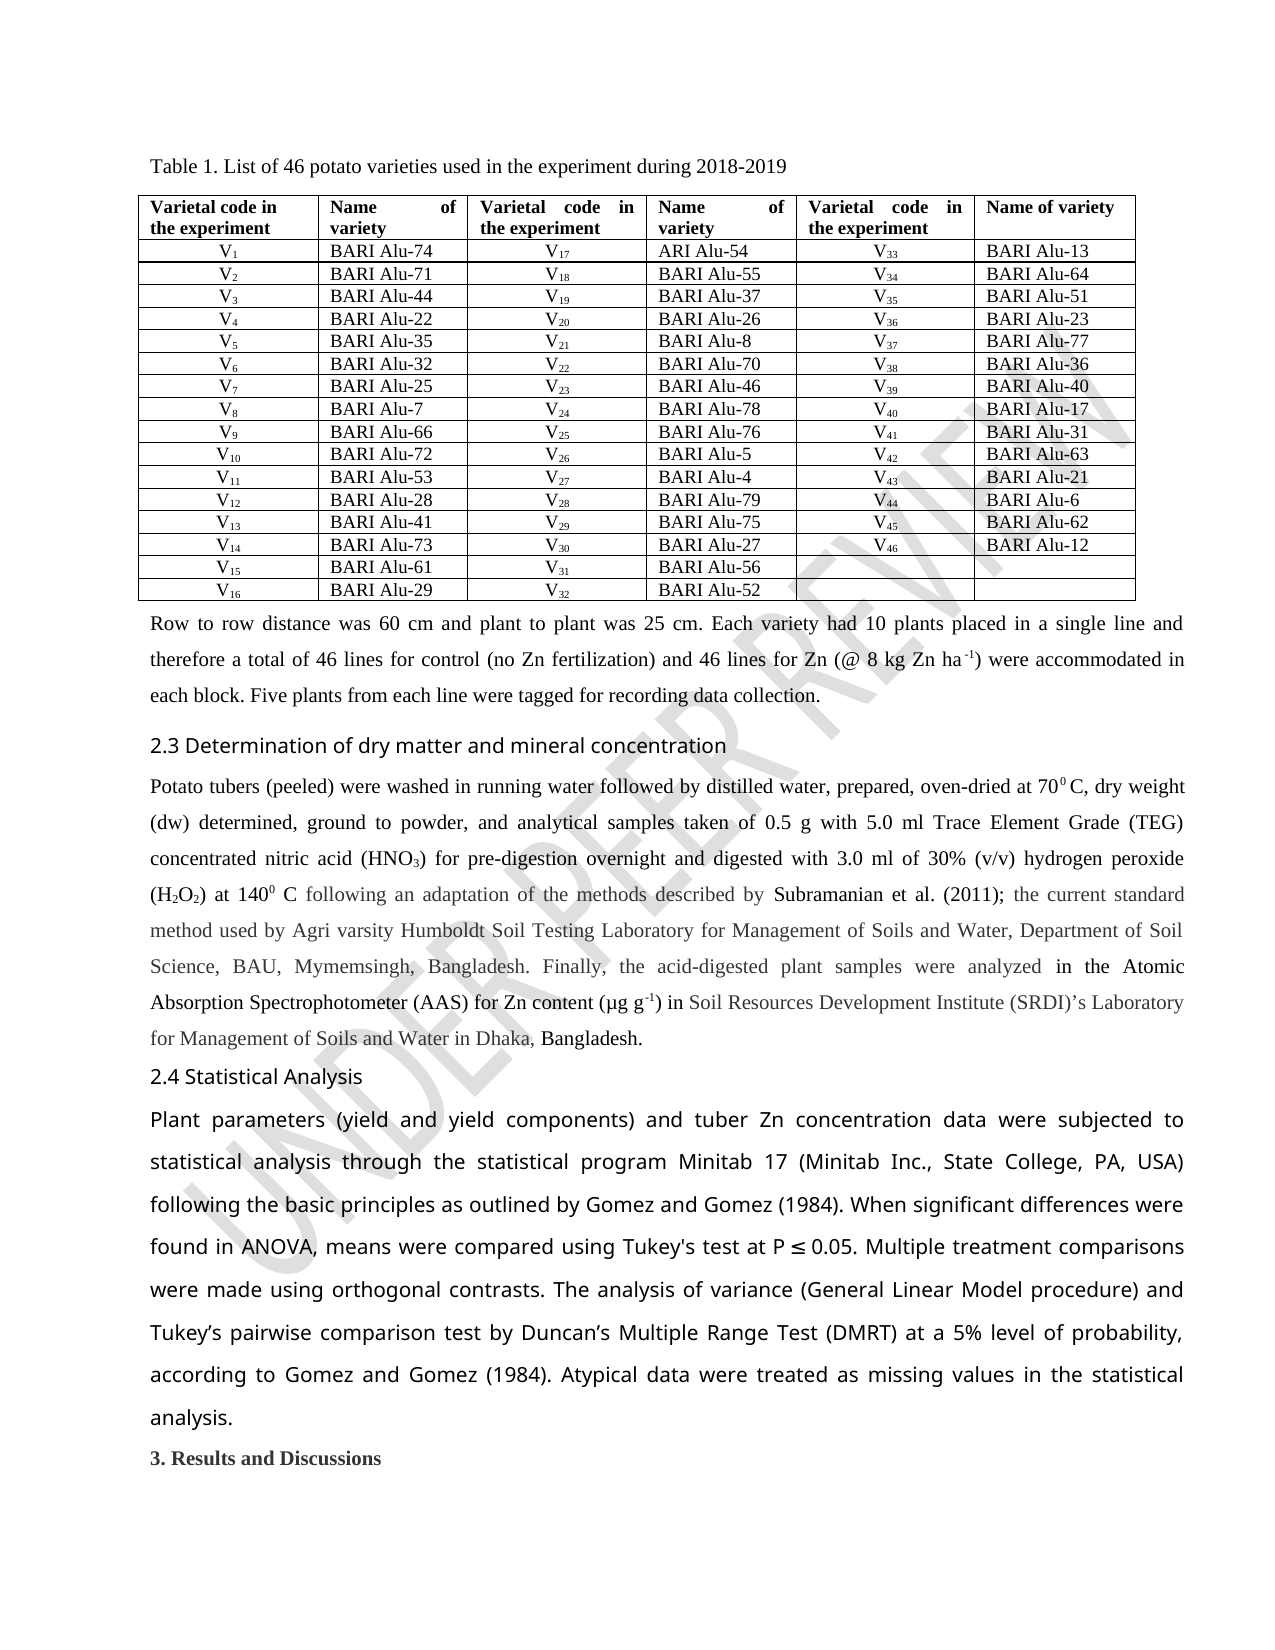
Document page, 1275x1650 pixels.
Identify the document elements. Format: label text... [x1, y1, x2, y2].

table_cell BARI Alu-27 [647, 534, 796, 555]
table_cell V45 [797, 511, 974, 533]
table_cell V20 [468, 308, 646, 329]
table_header Varietal code in the experiment [139, 196, 318, 239]
table_cell BARI Alu-56 [647, 556, 796, 578]
table_cell BARI Alu-51 [975, 285, 1135, 307]
table_cell V37 [797, 330, 974, 352]
table_cell BARI Alu-72 [319, 443, 467, 465]
table_cell BARI Alu-75 [647, 511, 796, 533]
table_header Varietal code in the experiment [468, 196, 646, 239]
table_cell BARI Alu-23 [975, 308, 1135, 329]
table_cell BARI Alu-76 [647, 421, 796, 442]
text 2.3 Determination of dry matter and mineral concentration [150, 731, 1185, 759]
table_cell [975, 579, 1135, 600]
table_cell V43 [797, 466, 974, 487]
table_cell BARI Alu-41 [319, 511, 467, 533]
table_cell V18 [468, 263, 646, 284]
table_cell BARI Alu-62 [975, 511, 1135, 533]
table_cell BARI Alu-36 [975, 353, 1135, 374]
table_cell BARI Alu-7 [319, 398, 467, 419]
table_cell V27 [468, 466, 646, 487]
table_cell BARI Alu-64 [975, 263, 1135, 284]
text 3. Results and Discussions [150, 1446, 1185, 1469]
text 2.4 Statistical Analysis [150, 1062, 1185, 1091]
table_cell V40 [797, 398, 974, 419]
table_cell BARI Alu-22 [319, 308, 467, 329]
table_cell V14 [139, 534, 318, 555]
table_cell BARI Alu-77 [975, 330, 1135, 352]
table_cell BARI Alu-40 [975, 375, 1135, 397]
table_cell V28 [468, 489, 646, 510]
table_cell BARI Alu-35 [319, 330, 467, 352]
table_cell V16 [139, 579, 318, 600]
table_cell V7 [139, 375, 318, 397]
text Table 1. List of 46 potato varieties used in the experiment during 2018-2019 [150, 154, 1185, 178]
table_cell V5 [139, 330, 318, 352]
table_header Name of variety [647, 196, 796, 239]
table_cell V29 [468, 511, 646, 533]
table_cell V30 [468, 534, 646, 555]
table_cell BARI Alu-52 [647, 579, 796, 600]
table_cell V19 [468, 285, 646, 307]
table_cell V13 [139, 511, 318, 533]
table_cell V44 [797, 489, 974, 510]
table_cell V4 [139, 308, 318, 329]
table_cell BARI Alu-74 [319, 240, 467, 261]
table_cell BARI Alu-32 [319, 353, 467, 374]
table_cell BARI Alu-17 [975, 398, 1135, 419]
table_cell BARI Alu-28 [319, 489, 467, 510]
table_cell V36 [797, 308, 974, 329]
table_cell BARI Alu-55 [647, 263, 796, 284]
table_cell BARI Alu-6 [975, 489, 1135, 510]
table_cell V46 [797, 534, 974, 555]
table_cell V41 [797, 421, 974, 442]
table_cell V21 [468, 330, 646, 352]
table_cell BARI Alu-21 [975, 466, 1135, 487]
table_cell V31 [468, 556, 646, 578]
table_cell V17 [468, 240, 646, 261]
table_cell BARI Alu-5 [647, 443, 796, 465]
table_cell BARI Alu-46 [647, 375, 796, 397]
table_cell V25 [468, 421, 646, 442]
text Potato tubers (peeled) were washed in running water followed by distilled water, prepared, oven-dried at 700 C, dry weight (dw) determined, ground to powder, and analytical samples taken of 0.5 g with 5.0 ml Trace Element Grade (TEG) concentrated nitric acid (HNO3) for pre-digestion overnight and digested with 3.0 ml of 30% (v/v) hydrogen peroxide (H2O2) at 1400 C following an adaptation of the methods described by Subramanian et al. (2011); the current standard method used by Agri varsity Humboldt Soil Testing Laboratory for Management of Soils and Water, Department of Soil Science, BAU, Mymemsingh, Bangladesh. Finally, the acid-digested plant samples were analyzed in the Atomic Absorption Spectrophotometer (AAS) for Zn content (µg g-1) in Soil Resources Development Institute (SRDI)’s Laboratory for Management of Soils and Water in Dhaka, Bangladesh. [150, 774, 1185, 1050]
table_cell V1 [139, 240, 318, 261]
table_cell V2 [139, 263, 318, 284]
table_cell [797, 579, 974, 600]
table_cell V6 [139, 353, 318, 374]
table_cell V3 [139, 285, 318, 307]
table_cell V15 [139, 556, 318, 578]
table_cell BARI Alu-53 [319, 466, 467, 487]
table_cell V10 [139, 443, 318, 465]
table_cell BARI Alu-44 [319, 285, 467, 307]
table_cell V23 [468, 375, 646, 397]
table_cell BARI Alu-63 [975, 443, 1135, 465]
table_cell BARI Alu-29 [319, 579, 467, 600]
table_cell BARI Alu-73 [319, 534, 467, 555]
table_cell V12 [139, 489, 318, 510]
table_cell V39 [797, 375, 974, 397]
table_cell V8 [139, 398, 318, 419]
table_cell V34 [797, 263, 974, 284]
table_cell V11 [139, 466, 318, 487]
table_cell V26 [468, 443, 646, 465]
table_header Name of variety [319, 196, 467, 239]
table_cell [797, 556, 974, 578]
text Plant parameters (yield and yield components) and tuber Zn concentration data were subjected to statistical analysis through the statistical program Minitab 17 (Minitab Inc., State College, PA, USA) following the basic principles as outlined by Gomez and Gomez (1984). When significant differences were found in ANOVA, means were compared using Tukey's test at P ≤ 0.05. Multiple treatment comparisons were made using orthogonal contrasts. The analysis of variance (General Linear Model procedure) and Tukey’s pairwise comparison test by Duncan’s Multiple Range Test (DMRT) at a 5% level of probability, according to Gomez and Gomez (1984). Atypical data were treated as missing values in the statistical analysis. [150, 1105, 1185, 1431]
table_cell BARI Alu-12 [975, 534, 1135, 555]
table_cell V35 [797, 285, 974, 307]
table_cell BARI Alu-70 [647, 353, 796, 374]
table_cell V32 [468, 579, 646, 600]
table_cell BARI Alu-78 [647, 398, 796, 419]
table_header Name of variety [975, 196, 1135, 239]
table_cell BARI Alu-25 [319, 375, 467, 397]
table_cell V38 [797, 353, 974, 374]
table_cell BARI Alu-66 [319, 421, 467, 442]
table_cell BARI Alu-4 [647, 466, 796, 487]
table_cell BARI Alu-8 [647, 330, 796, 352]
table_cell BARI Alu-61 [319, 556, 467, 578]
table_cell V33 [797, 240, 974, 261]
table_cell V24 [468, 398, 646, 419]
table_cell [975, 556, 1135, 578]
table_cell BARI Alu-31 [975, 421, 1135, 442]
table_cell BARI Alu-71 [319, 263, 467, 284]
table_cell V22 [468, 353, 646, 374]
table_cell BARI Alu-13 [975, 240, 1135, 261]
table_cell BARI Alu-37 [647, 285, 796, 307]
table_cell BARI Alu-79 [647, 489, 796, 510]
table_cell ARI Alu-54 [647, 240, 796, 261]
table_header Varietal code in the experiment [797, 196, 974, 239]
table_cell BARI Alu-26 [647, 308, 796, 329]
table_cell V9 [139, 421, 318, 442]
table_cell V42 [797, 443, 974, 465]
text Row to row distance was 60 cm and plant to plant was 25 cm. Each variety had 10 plants placed in a single line and therefore a total of 46 lines for control (no Zn fertilization) and 46 lines for Zn (@ 8 kg Zn ha-1) were accommodated in each block. Five plants from each line were tagged for recording data collection. [150, 611, 1185, 707]
